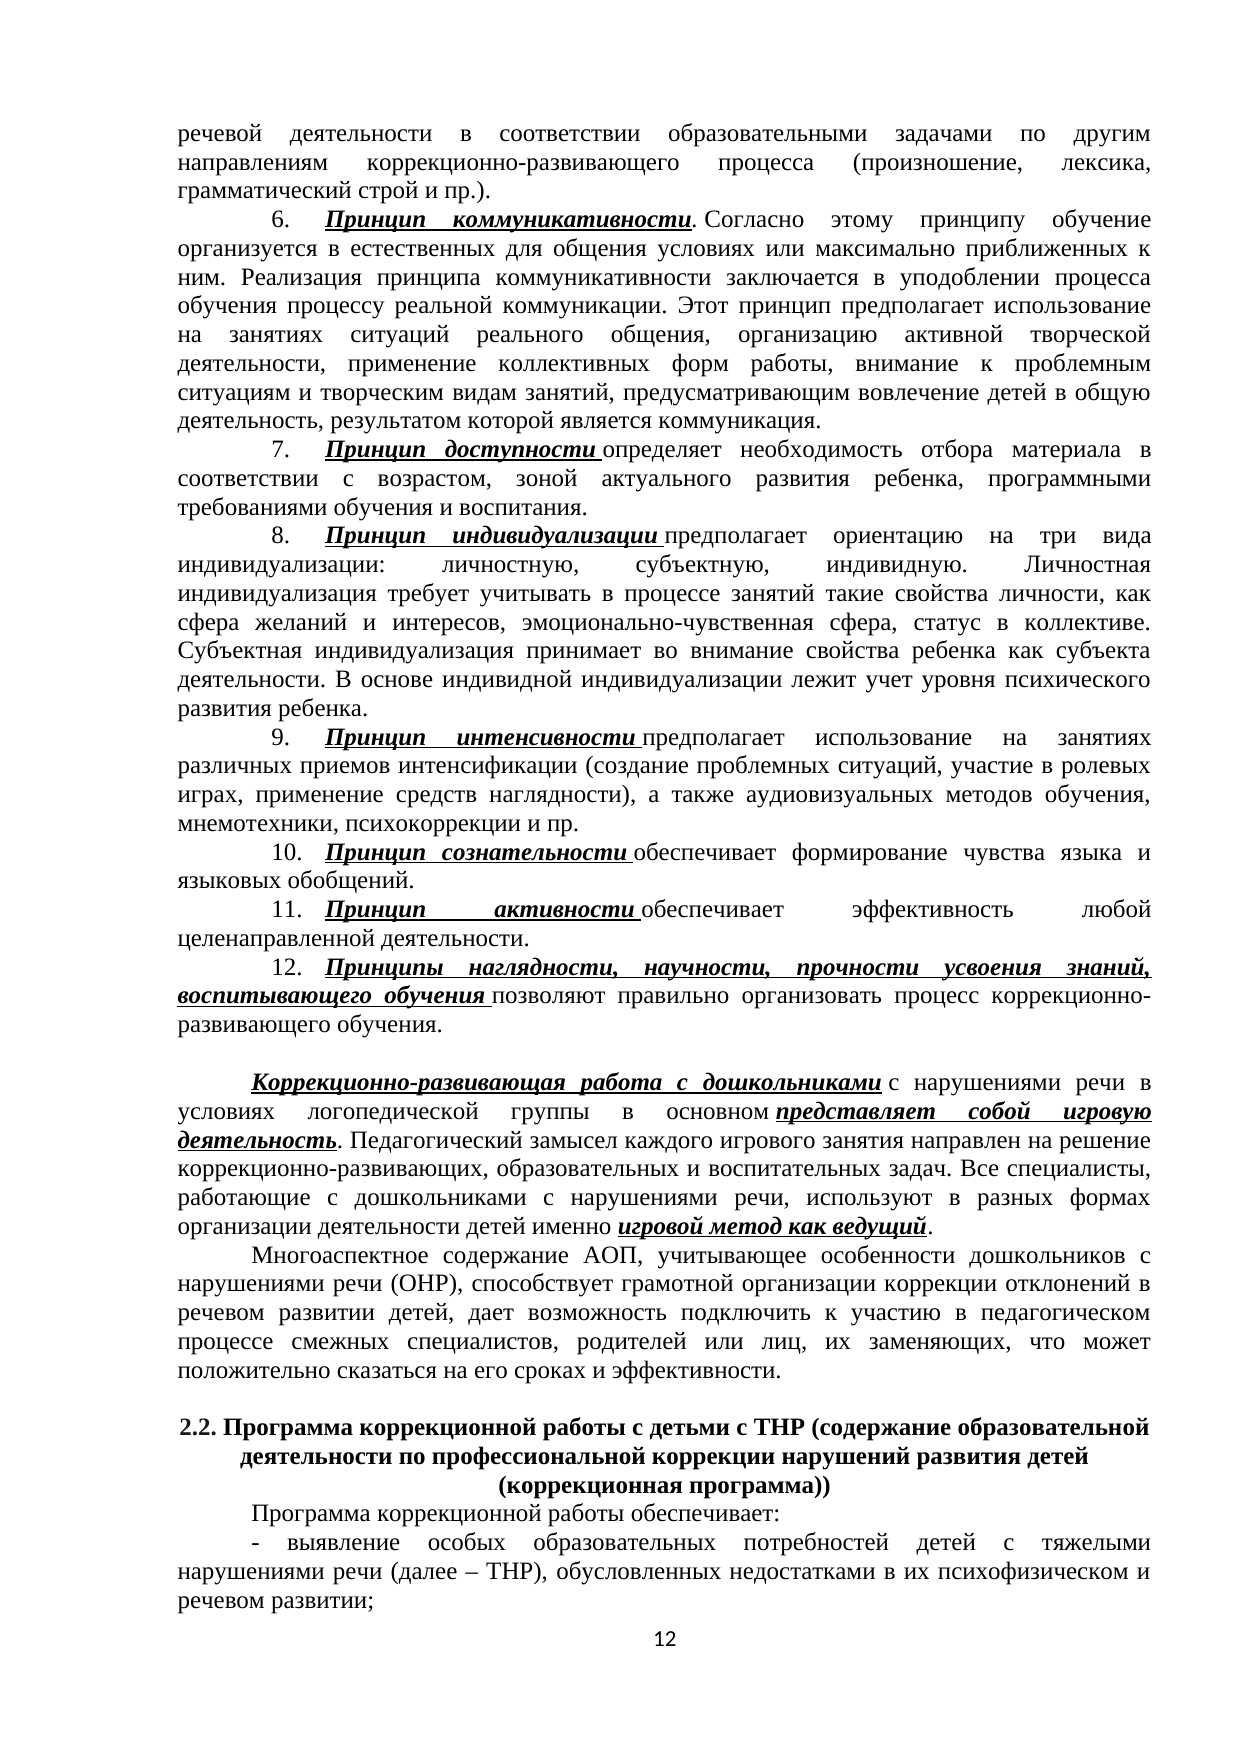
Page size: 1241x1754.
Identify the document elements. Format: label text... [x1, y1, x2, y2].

text 2.2. Программа коррекционной работы с детьми с ТНР (содержание образовательной деятельности по профессиональной коррекции нарушений развития детей (коррекционная программа)) [177, 1412, 1152, 1498]
list Принцип коммуникативности. Согласно этому принципу обучение организуется в естественных для общения условиях или максимально приближенных к ним. Реализация принципа коммуникативности заключается в уподоблении процесса обучения процессу реальной коммуникации. Этот принцип предполагает использование на занятиях ситуаций реального общения, организацию активной творческой деятельности, применение коллективных форм работы, внимание к проблемным ситуациям и творческим видам занятий, предусматривающим вовлечение детей в общую деятельность, результатом которой является коммуникация. [177, 204, 1152, 434]
text Многоаспектное содержание АОП, учитывающее особенности дошкольников с нарушениями речи (ОНР), способствует грамотной организации коррекции отклонений в речевом развитии детей, дает возможность подключить к участию в педагогическом процессе смежных специалистов, родителей или лиц, их заменяющих, что может положительно сказаться на его сроках и эффективности. [177, 1240, 1152, 1383]
list Принцип сознательности обеспечивает формирование чувства языка и языковых обобщений. [177, 837, 1152, 894]
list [177, 118, 1152, 204]
list Принципы наглядности, научности, прочности усвоения знаний, воспитывающего обучения позволяют правильно организовать процесс коррекционно-развивающего обучения. [177, 952, 1152, 1038]
list Принцип интенсивности предполагает использование на занятиях различных приемов интенсификации (создание проблемных ситуаций, участие в ролевых играх, применение средств наглядности), а также аудиовизуальных методов обучения, мнемотехники, психокоррекции и пр. [177, 722, 1152, 837]
text Программа коррекционной работы обеспечивает: [177, 1498, 1152, 1527]
list Принцип доступности определяет необходимость отбора материала в соответствии с возрастом, зоной актуального развития ребенка, программными требованиями обучения и воспитания. [177, 434, 1152, 521]
text - выявление особых образовательных потребностей детей с тяжелыми нарушениями речи (далее – ТНР), обусловленных недостатками в их психофизическом и речевом развитии; [177, 1527, 1152, 1613]
list Принцип индивидуализации предполагает ориентацию на три вида индивидуализации: личностную, субъектную, индивидную. Личностная индивидуализация требует учитывать в процессе занятий такие свойства личности, как сфера желаний и интересов, эмоционально-чувственная сфера, статус в коллективе. Субъектная индивидуализация принимает во внимание свойства ребенка как субъекта деятельности. В основе индивидной индивидуализации лежит учет уровня психического развития ребенка. [177, 521, 1152, 722]
text Коррекционно-развивающая работа с дошкольниками с нарушениями речи в условиях логопедической группы в основном представляет собой игровую деятельность. Педагогический замысел каждого игрового занятия направлен на решение коррекционно-развивающих, образовательных и воспитательных задач. Все специалисты, работающие с дошкольниками с нарушениями речи, используют в разных формах организации деятельности детей именно игровой метод как ведущий. [177, 1067, 1152, 1240]
list Принцип активности обеспечивает эффективность любой целенаправленной деятельности. [177, 894, 1152, 952]
